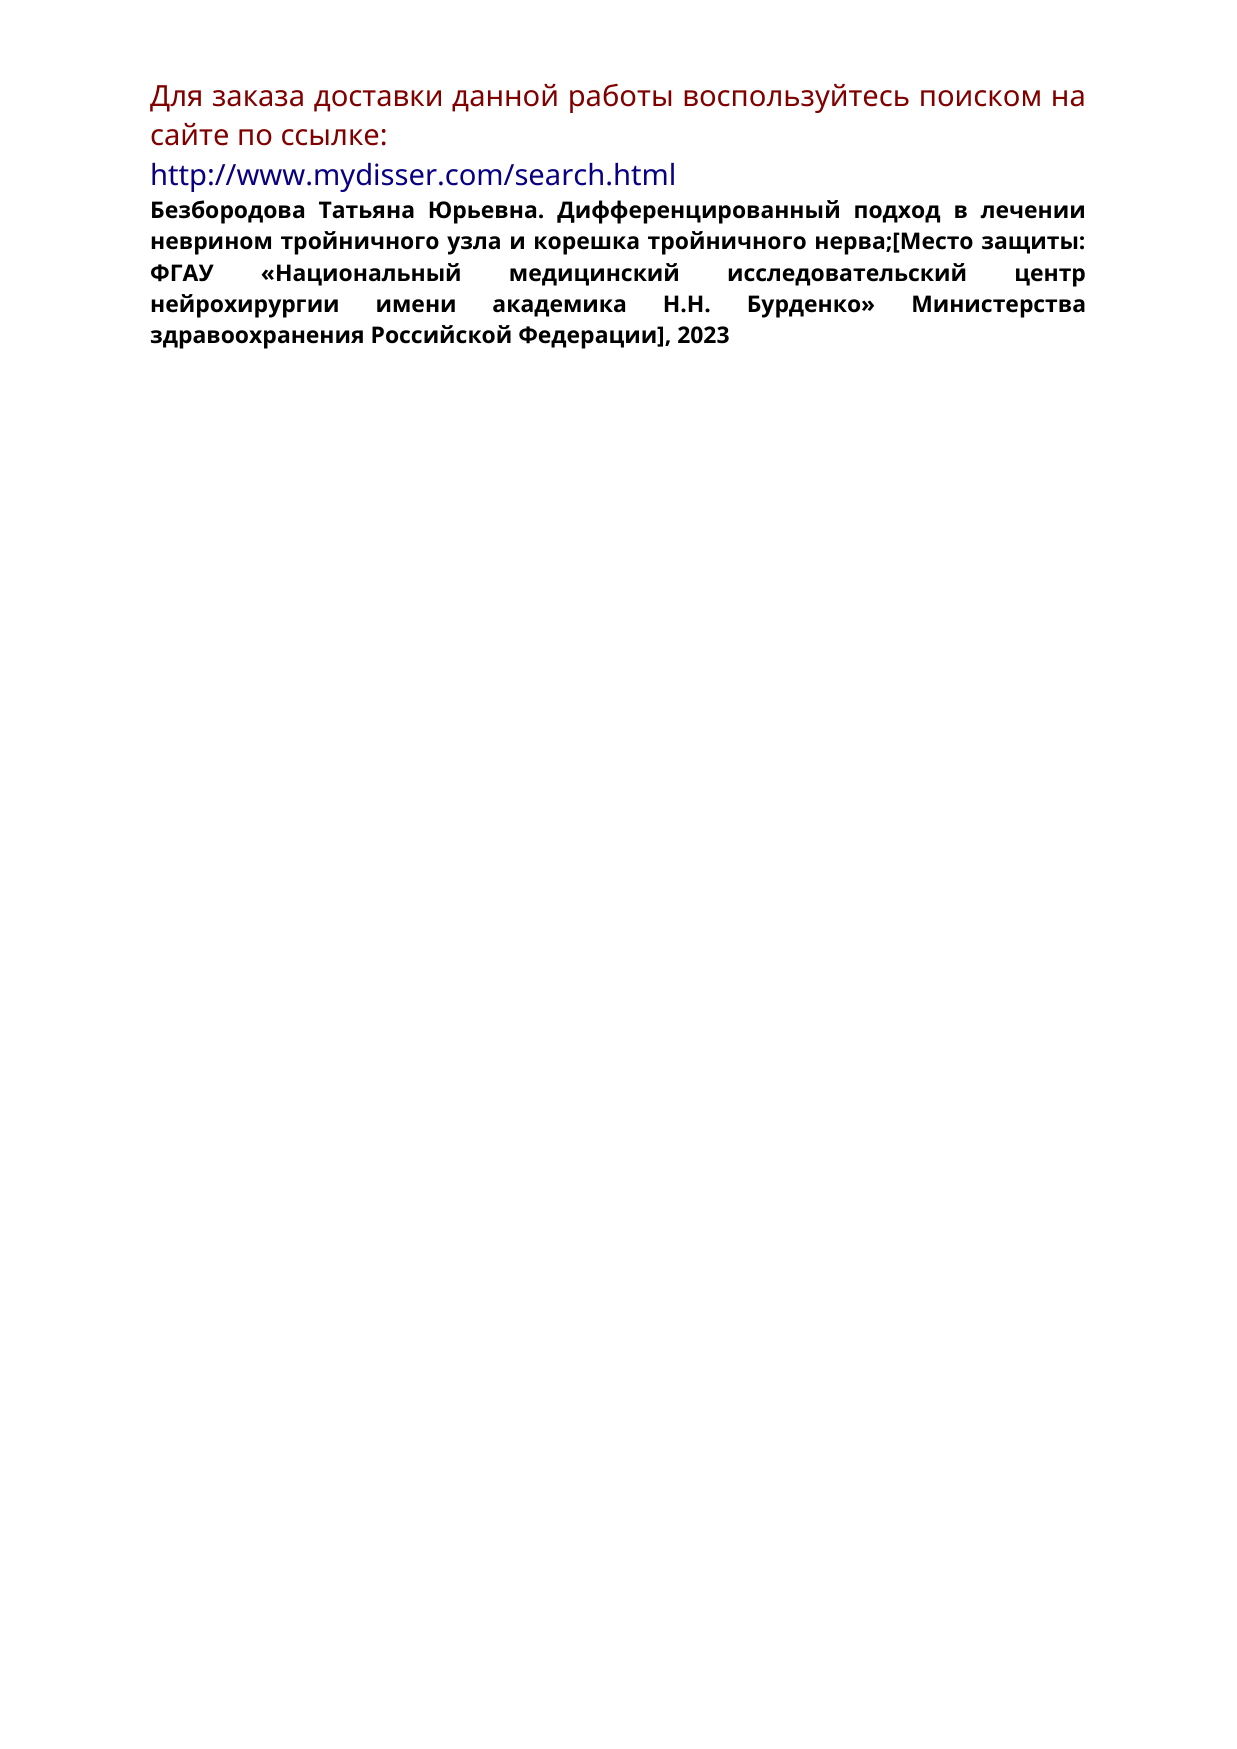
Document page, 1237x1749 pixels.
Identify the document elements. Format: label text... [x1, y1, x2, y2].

text Безбородова Татьяна Юрьевна. Дифференцированный подход в лечении неврином тройничного узла и корешка тройничного нерва;[Место защиты: ФГАУ «Национальный медицинский исследовательский центр нейрохирургии имени академика Н.Н. Бурденко» Министерства здравоохранения Российской Федерации], 2023 [150, 194, 1086, 350]
